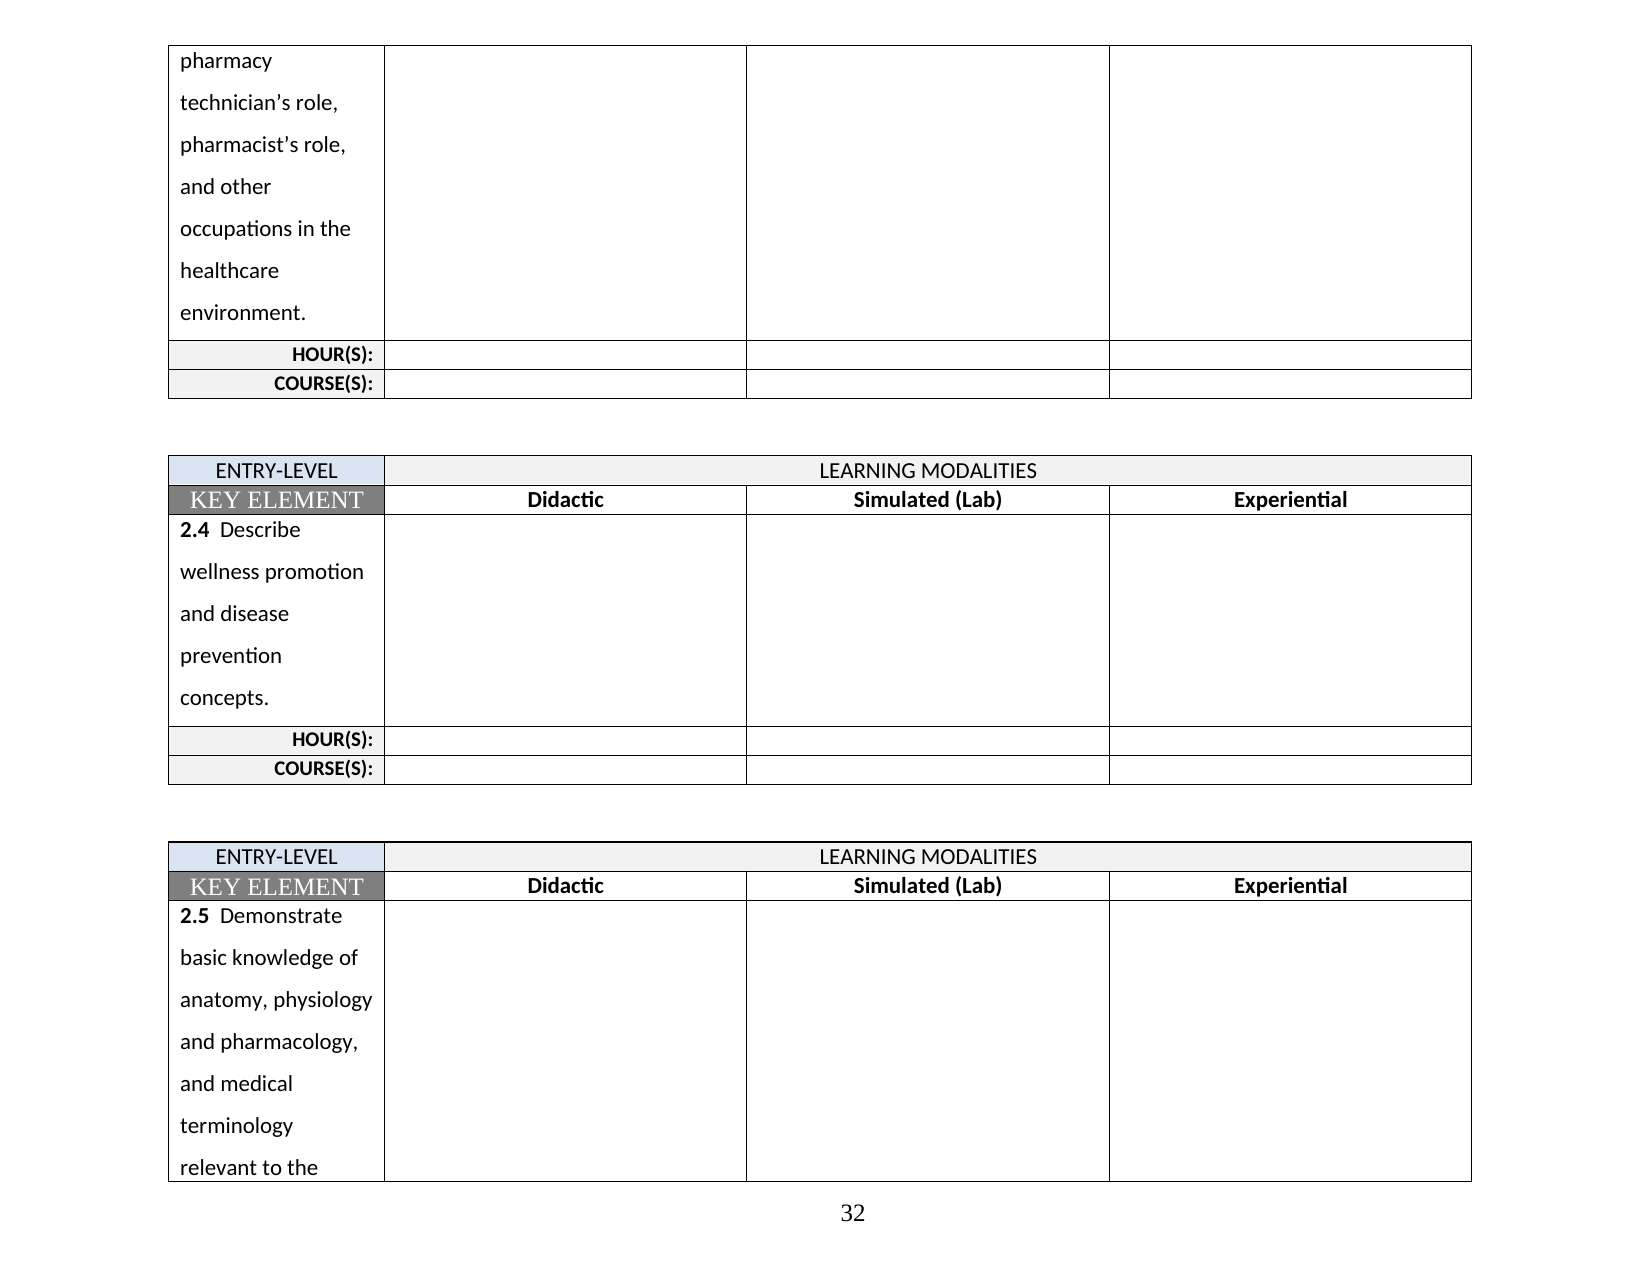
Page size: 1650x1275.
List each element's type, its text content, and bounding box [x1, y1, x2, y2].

table_cell [385, 901, 746, 1181]
table_cell [747, 46, 1109, 340]
table_cell Didactic [385, 872, 746, 900]
table_cell [747, 727, 1109, 754]
table_cell [747, 341, 1109, 369]
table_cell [169, 46, 384, 340]
table_cell HOUR(S): [169, 727, 384, 754]
table_header LEARNING MODALITIES [385, 843, 1471, 871]
table_cell COURSE(S): [169, 370, 384, 398]
table_cell [385, 727, 746, 754]
table_cell Experiential [1110, 872, 1471, 900]
table_cell Simulated (Lab) [747, 486, 1109, 514]
table_cell COURSE(S): [169, 756, 384, 784]
table_cell [1110, 901, 1471, 1181]
table_header ENTRY-LEVEL [169, 456, 384, 484]
table_cell KEY ELEMENT [169, 486, 384, 514]
table_cell [1110, 727, 1471, 754]
table_header ENTRY-LEVEL [169, 843, 384, 871]
table_cell [1110, 370, 1471, 398]
table_cell Didactic [385, 486, 746, 514]
table_cell [747, 370, 1109, 398]
table_cell [747, 901, 1109, 1181]
table_header LEARNING MODALITIES [385, 456, 1471, 484]
table_cell [385, 756, 746, 784]
table_cell [747, 515, 1109, 726]
table_cell Experiential [1110, 486, 1471, 514]
table_cell [747, 756, 1109, 784]
table_cell [1110, 341, 1471, 369]
table_cell [1110, 756, 1471, 784]
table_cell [169, 901, 384, 1181]
table_cell KEY ELEMENT [169, 872, 384, 900]
table_cell [385, 370, 746, 398]
table_cell [1110, 46, 1471, 340]
table_cell HOUR(S): [169, 341, 384, 369]
table_cell 2.4 Describe wellness promotion and disease prevention concepts. [169, 515, 384, 726]
table_cell Simulated (Lab) [747, 872, 1109, 900]
table_cell [385, 46, 746, 340]
table_cell [385, 341, 746, 369]
table_cell [1110, 515, 1471, 726]
table_cell [385, 515, 746, 726]
